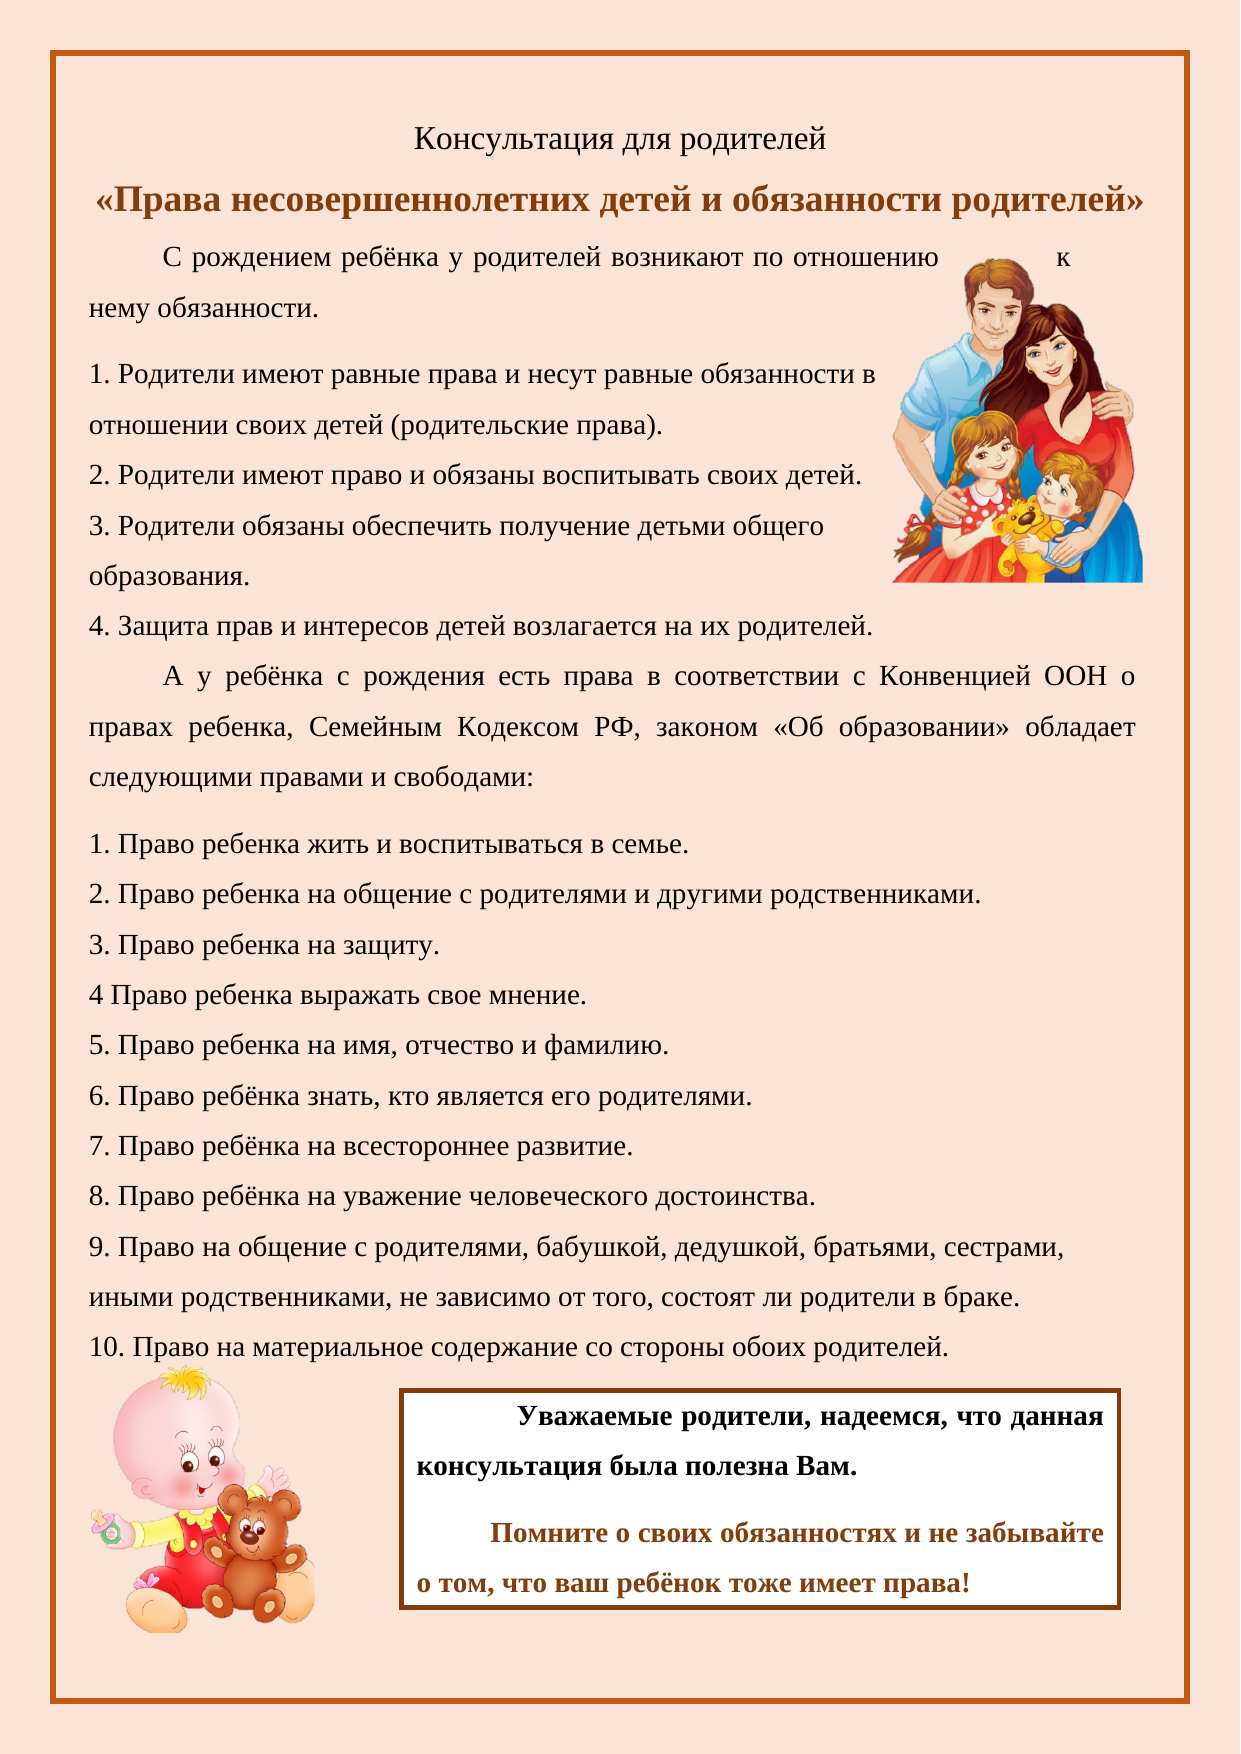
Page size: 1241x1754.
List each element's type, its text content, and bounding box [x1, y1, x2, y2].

text 10. Право на материальное содержание со стороны обоих родителей. [88, 1279, 1078, 1312]
text 2. Право ребенка на общение с родителями и другими родственниками. [88, 826, 1078, 860]
text 7. Право ребёнка на всестороннее развитие. [88, 1078, 1078, 1111]
text 9. Право на общение с родителями, бабушкой, дедушкой, братьями, сестрами, иными родственниками, не зависимо от того, состоят ли родители в браке. [88, 1178, 1078, 1262]
text А у ребёнка с рождения есть права в соответствии с Конвенцией ООН о правах ребенка, Семейным Кодексом РФ, законом «Об образовании» обладает следующими правами и свободами: [88, 608, 1137, 742]
text 6. Право ребёнка знать, кто является его родителями. [88, 1027, 1078, 1061]
text 2. Родители имеют право и обязаны воспитывать своих детей. [88, 457, 1078, 491]
text 3. Право ребенка на защиту. [88, 876, 1078, 910]
text С рождением ребёнка у родителей возникают по отношению к нему обязанности. [88, 239, 1078, 323]
text Консультация для родителей [88, 118, 1152, 156]
text 3. Родители обязаны обеспечить получение детьми общего образования. [88, 508, 1078, 541]
text 4 Право ребенка выражать свое мнение. [88, 927, 1078, 960]
text 8. Право ребёнка на уважение человеческого достоинства. [88, 1128, 1078, 1162]
text 5. Право ребенка на имя, отчество и фамилию. [88, 977, 1078, 1011]
text 4. Защита прав и интересов детей возлагается на их родителей. [88, 558, 1078, 591]
picture [89, 1312, 319, 1586]
text 1. Право ребенка жить и воспитываться в семье. [88, 776, 1078, 809]
picture [889, 250, 1147, 413]
text «Права несовершеннолетних детей и обязанности родителей» [88, 176, 1152, 219]
text 1. Родители имеют равные права и несут равные обязанности в отношении своих детей (родительские права). [88, 357, 1152, 441]
